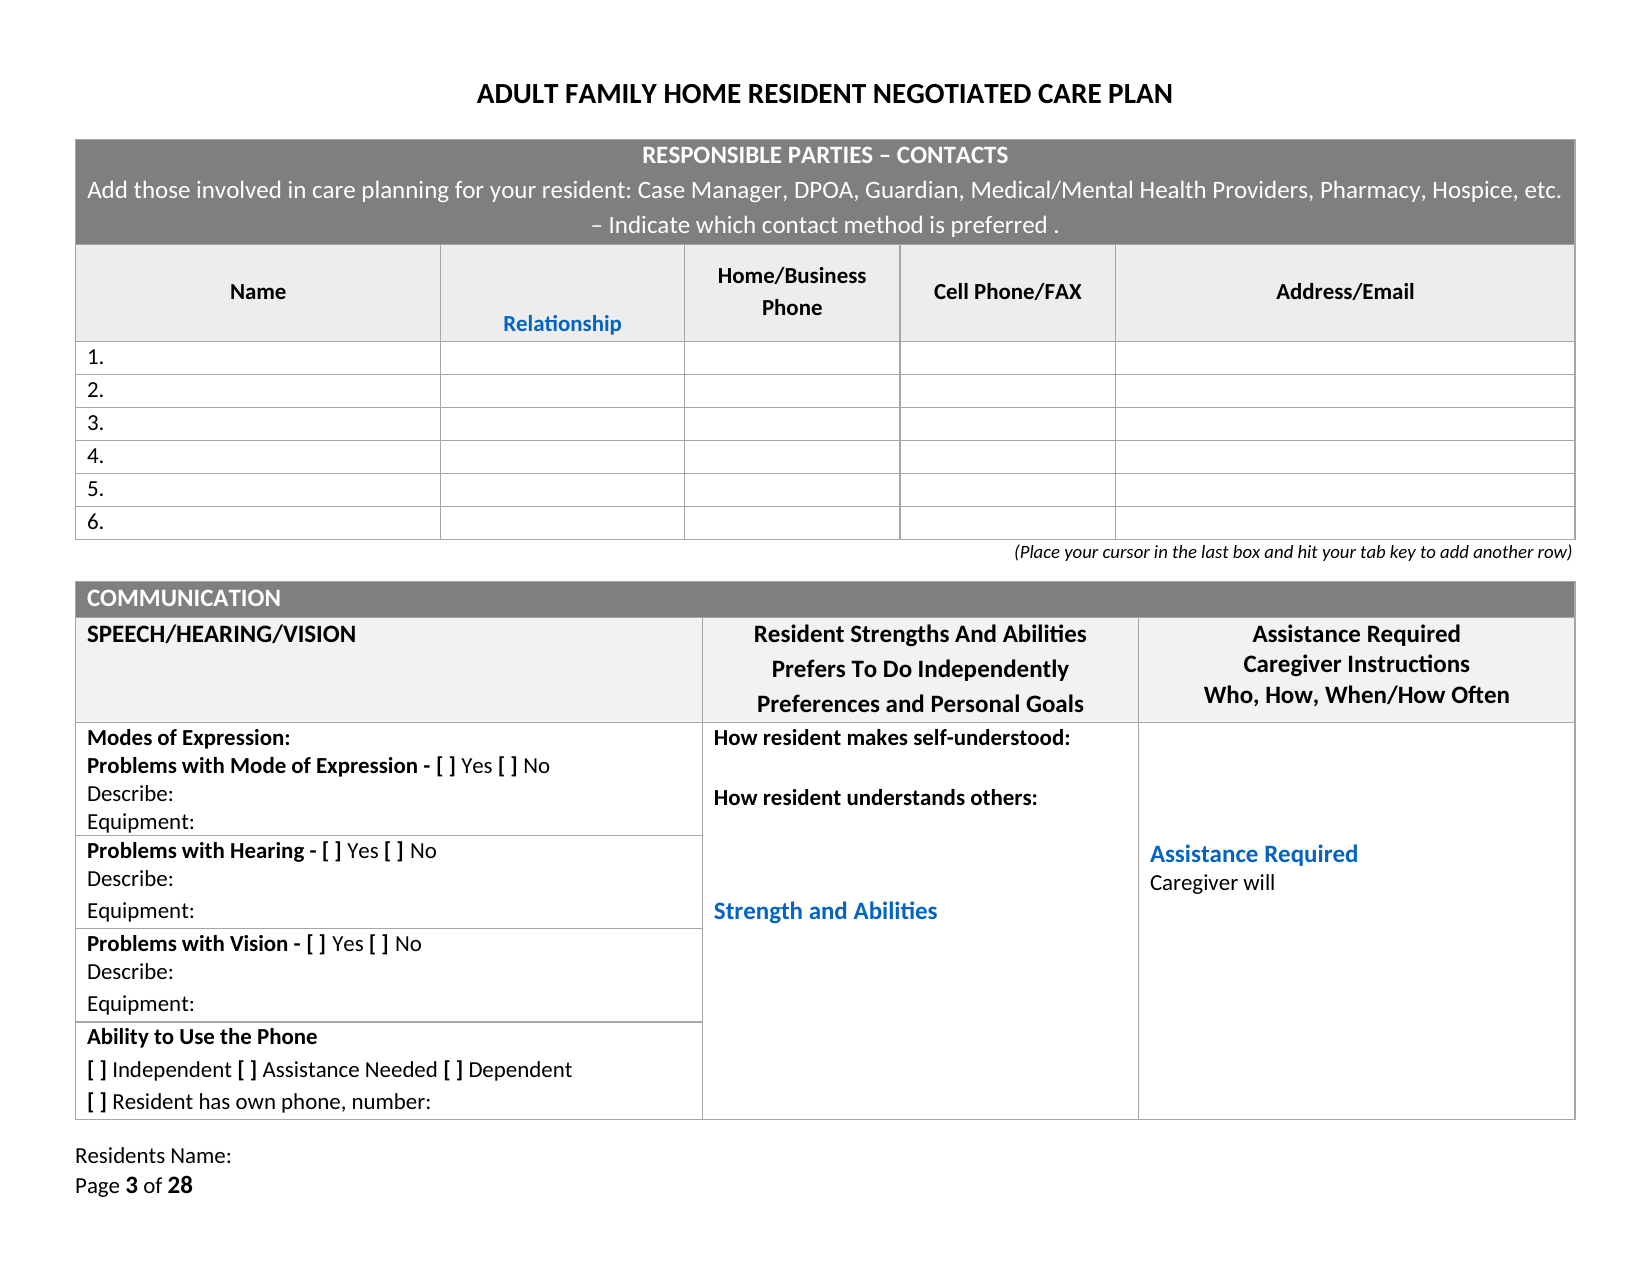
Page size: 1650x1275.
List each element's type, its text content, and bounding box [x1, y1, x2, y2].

table_cell [685, 342, 899, 374]
table_cell [1116, 441, 1574, 473]
table_cell Modes of Expression: Problems with Mode of Expression - [ ] Yes [ ] No Describe: Equipment: [76, 723, 702, 835]
table_cell [441, 507, 684, 539]
table_cell Cell Phone/FAX [901, 245, 1115, 341]
table_cell How resident makes self-understood: How resident understands others: Strength and Abilities [703, 723, 1138, 1119]
table_cell [441, 375, 684, 407]
table_cell Problems with Hearing - [ ] Yes [ ] No Describe: Equipment: [76, 836, 702, 928]
table_cell [901, 342, 1115, 374]
table_cell [76, 507, 440, 539]
table_cell [685, 375, 899, 407]
table_cell [1116, 375, 1574, 407]
table_cell [901, 441, 1115, 473]
table_cell [685, 408, 899, 440]
table_cell [441, 441, 684, 473]
table_cell [1116, 342, 1574, 374]
table_cell [1116, 507, 1574, 539]
table_header RESPONSIBLE PARTIES – CONTACTS Add those involved in care planning for your resident: Case Manager, DPOA, Guardian, Medical/Mental Health Providers, Pharmacy, Hospice, etc. – Indicate which contact method is preferred . [76, 140, 1574, 244]
table_cell [901, 507, 1115, 539]
table_cell Assistance Required Caregiver Instructions Who, How, When/How Often [1139, 618, 1574, 722]
table_cell Relationship [441, 245, 684, 341]
table_cell Resident Strengths And Abilities Prefers To Do Independently Preferences and Personal Goals [703, 618, 1138, 722]
table_cell Assistance Required Caregiver will [1139, 723, 1574, 1119]
table_cell [901, 375, 1115, 407]
table_cell [441, 342, 684, 374]
table_cell [76, 408, 440, 440]
table_cell [901, 408, 1115, 440]
table_cell [685, 441, 899, 473]
table_cell [76, 474, 440, 506]
table_cell [685, 474, 899, 506]
text (Place your cursor in the last box and hit your tab key to add another row) [75, 540, 1575, 563]
table_cell [76, 441, 440, 473]
table_cell Ability to Use the Phone [ ] Independent [ ] Assistance Needed [ ] Dependent [ ] Resident has own phone, number: [76, 1023, 702, 1119]
table_cell [441, 408, 684, 440]
table_cell [1116, 474, 1574, 506]
table_cell Name [76, 245, 440, 341]
table_cell Problems with Vision - [ ] Yes [ ] No Describe: Equipment: [76, 929, 702, 1021]
table_cell SPEECH/HEARING/VISION [76, 618, 702, 722]
table_cell [1116, 408, 1574, 440]
table_header COMMUNICATION [76, 582, 1574, 617]
table_cell [441, 474, 684, 506]
table_cell Home/Business Phone [685, 245, 899, 341]
table_cell [76, 342, 440, 374]
table_cell [685, 507, 899, 539]
table_cell [76, 375, 440, 407]
table_cell Address/Email [1116, 245, 1574, 341]
table_cell [901, 474, 1115, 506]
